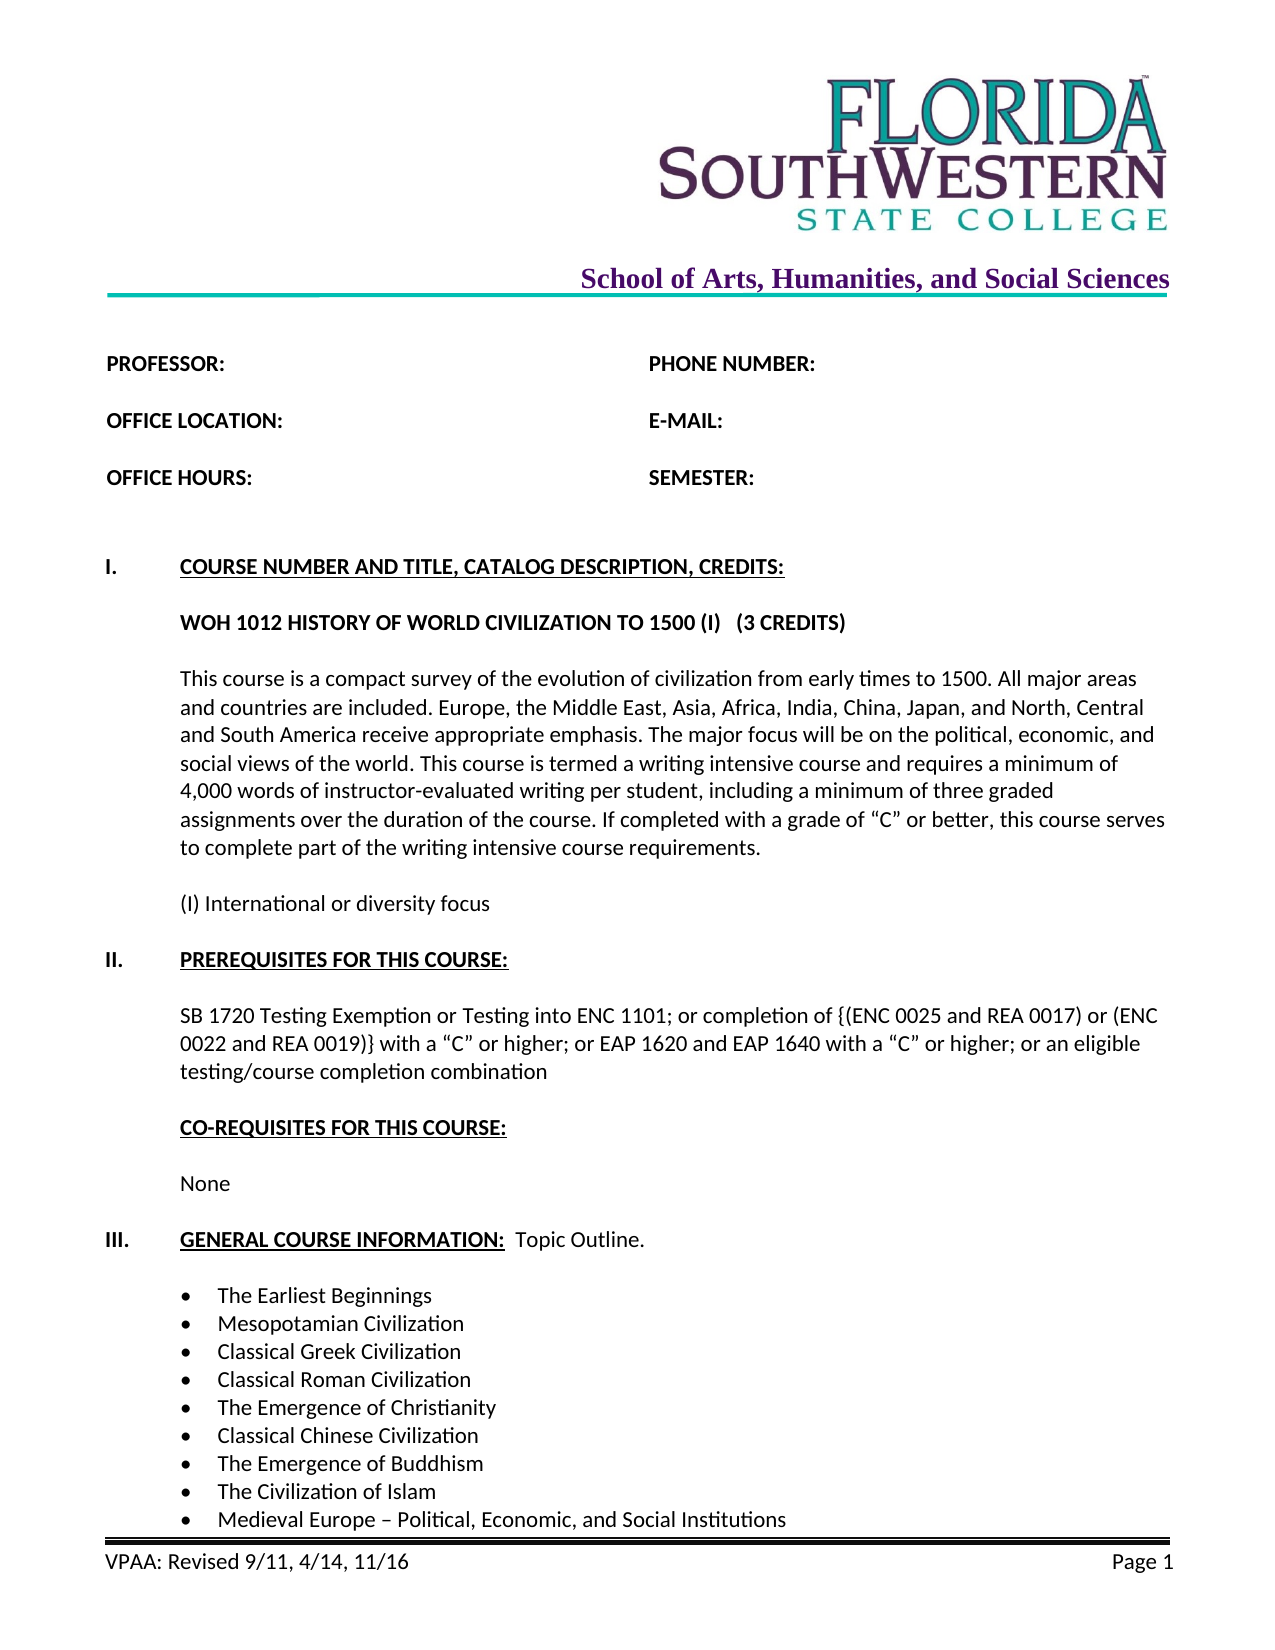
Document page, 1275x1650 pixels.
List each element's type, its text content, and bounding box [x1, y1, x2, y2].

table_cell E-MAIL: [638, 381, 1180, 438]
table_cell OFFICE HOURS: [95, 439, 637, 496]
text • The Emergence of Buddhism [180, 1449, 1170, 1477]
table_header PHONE NUMBER: [638, 324, 1180, 381]
text • The Emergence of Christianity [180, 1393, 1170, 1421]
text • Classical Greek Civilization [180, 1337, 1170, 1365]
list GENERAL COURSE INFORMATION: Topic Outline. [105, 1225, 1170, 1253]
text CO-REQUISITES FOR THIS COURSE: [105, 1113, 1170, 1141]
table_cell SEMESTER: [638, 439, 1180, 496]
text • Classical Roman Civilization [180, 1365, 1170, 1393]
text • Mesopotamian Civilization [180, 1309, 1170, 1337]
text • Medieval Europe – Political, Economic, and Social Institutions [180, 1505, 1170, 1533]
text • Classical Chinese Civilization [180, 1421, 1170, 1449]
text • The Earliest Beginnings [180, 1281, 1170, 1309]
text (I) International or diversity focus [180, 889, 1170, 917]
text SB 1720 Testing Exemption or Testing into ENC 1101; or completion of {(ENC 0025 and REA 0017) or (ENC 0022 and REA 0019)} with a “C” or higher; or EAP 1620 and EAP 1640 with a “C” or higher; or an eligible testing/course completion combination [180, 1001, 1170, 1085]
list COURSE NUMBER AND TITLE, CATALOG DESCRIPTION, CREDITS: [105, 552, 1170, 581]
table_header PROFESSOR: [95, 324, 637, 381]
list PREREQUISITES FOR THIS COURSE: [105, 945, 1170, 973]
text WOH 1012 HISTORY OF WORLD CIVILIZATION TO 1500 (I) (3 CREDITS) [105, 608, 1170, 637]
text This course is a compact survey of the evolution of civilization from early times to 1500. All major areas and countries are included. Europe, the Middle East, Asia, Africa, India, China, Japan, and North, Central and South America receive appropriate emphasis. The major focus will be on the political, economic, and social views of the world. This course is termed a writing intensive course and requires a minimum of 4,000 words of instructor-evaluated writing per student, including a minimum of three graded assignments over the duration of the course. If completed with a grade of “C” or better, this course serves to complete part of the writing intensive course requirements. [180, 664, 1170, 861]
text None [105, 1169, 1170, 1197]
text • The Civilization of Islam [180, 1477, 1170, 1505]
table_cell OFFICE LOCATION: [95, 381, 637, 438]
picture [657, 75, 1170, 233]
